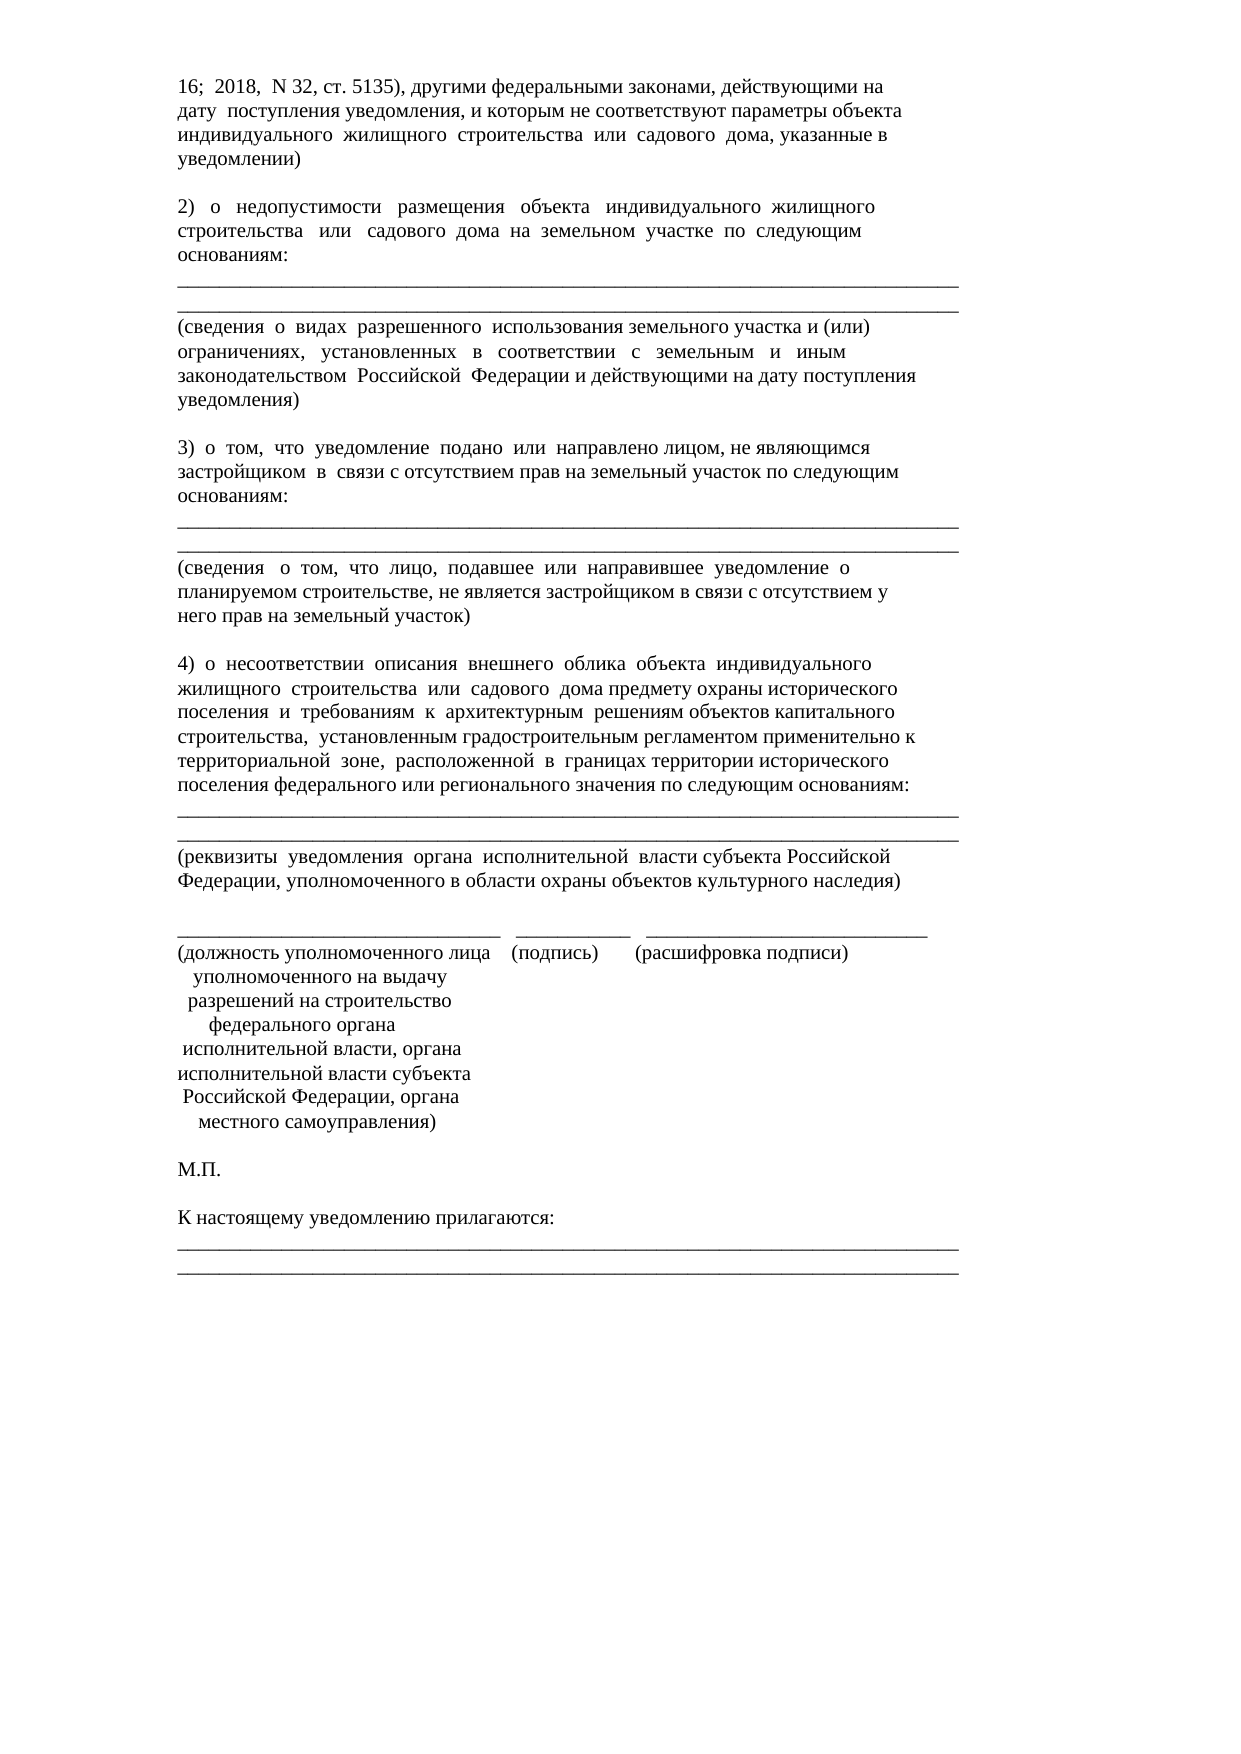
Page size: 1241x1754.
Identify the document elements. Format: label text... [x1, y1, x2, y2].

text застройщиком в связи с отсутствием прав на земельный участок по следующим [177, 459, 1152, 483]
text поселения федерального или регионального значения по следующим основаниям: [177, 772, 1152, 796]
text Федерации, уполномоченного в области охраны объектов культурного наследия) [177, 868, 1152, 892]
text основаниям: [177, 483, 1152, 507]
text ___________________________________________________________________________ [177, 820, 1152, 844]
text 16; 2018, N 32, ст. 5135), другими федеральными законами, действующими на [177, 74, 1152, 98]
text разрешений на строительство [177, 988, 1152, 1012]
text (сведения о том, что лицо, подавшее или направившее уведомление о [177, 555, 1152, 579]
text М.П. [177, 1157, 1152, 1181]
text ___________________________________________________________________________ [177, 266, 1152, 290]
text территориальной зоне, расположенной в границах территории исторического [177, 748, 1152, 772]
text исполнительной власти, органа [177, 1036, 1152, 1060]
text (должность уполномоченного лица (подпись) (расшифровка подписи) [177, 940, 1152, 964]
text Российской Федерации, органа [177, 1084, 1152, 1108]
text ___________________________________________________________________________ [177, 1253, 1152, 1277]
text поселения и требованиям к архитектурным решениям объектов капитального [177, 699, 1152, 723]
text уполномоченного на выдачу [177, 964, 1152, 988]
text уведомления) [177, 387, 1152, 411]
text индивидуального жилищного строительства или садового дома, указанные в [177, 122, 1152, 146]
text 3) о том, что уведомление подано или направлено лицом, не являющимся [177, 435, 1152, 459]
text _______________________________ ___________ ___________________________ [177, 916, 1152, 940]
text основаниям: [177, 242, 1152, 266]
text федерального органа [177, 1012, 1152, 1036]
text уведомлении) [177, 146, 1152, 170]
text ___________________________________________________________________________ [177, 290, 1152, 314]
text (реквизиты уведомления органа исполнительной власти субъекта Российской [177, 844, 1152, 868]
text законодательством Российской Федерации и действующими на дату поступления [177, 363, 1152, 387]
text ___________________________________________________________________________ [177, 796, 1152, 820]
text жилищного строительства или садового дома предмету охраны исторического [177, 675, 1152, 699]
text 2) о недопустимости размещения объекта индивидуального жилищного [177, 194, 1152, 218]
text ___________________________________________________________________________ [177, 507, 1152, 531]
text местного самоуправления) [177, 1108, 1152, 1133]
text строительства или садового дома на земельном участке по следующим [177, 218, 1152, 242]
text дату поступления уведомления, и которым не соответствуют параметры объекта [177, 98, 1152, 122]
text него прав на земельный участок) [177, 603, 1152, 627]
text исполнительной власти субъекта [177, 1060, 1152, 1084]
text 4) о несоответствии описания внешнего облика объекта индивидуального [177, 651, 1152, 675]
text ___________________________________________________________________________ [177, 531, 1152, 555]
text ограничениях, установленных в соответствии с земельным и иным [177, 338, 1152, 363]
text К настоящему уведомлению прилагаются: [177, 1205, 1152, 1229]
text (сведения о видах разрешенного использования земельного участка и (или) [177, 314, 1152, 338]
text строительства, установленным градостроительным регламентом применительно к [177, 723, 1152, 748]
text ___________________________________________________________________________ [177, 1229, 1152, 1253]
text планируемом строительстве, не является застройщиком в связи с отсутствием у [177, 579, 1152, 603]
